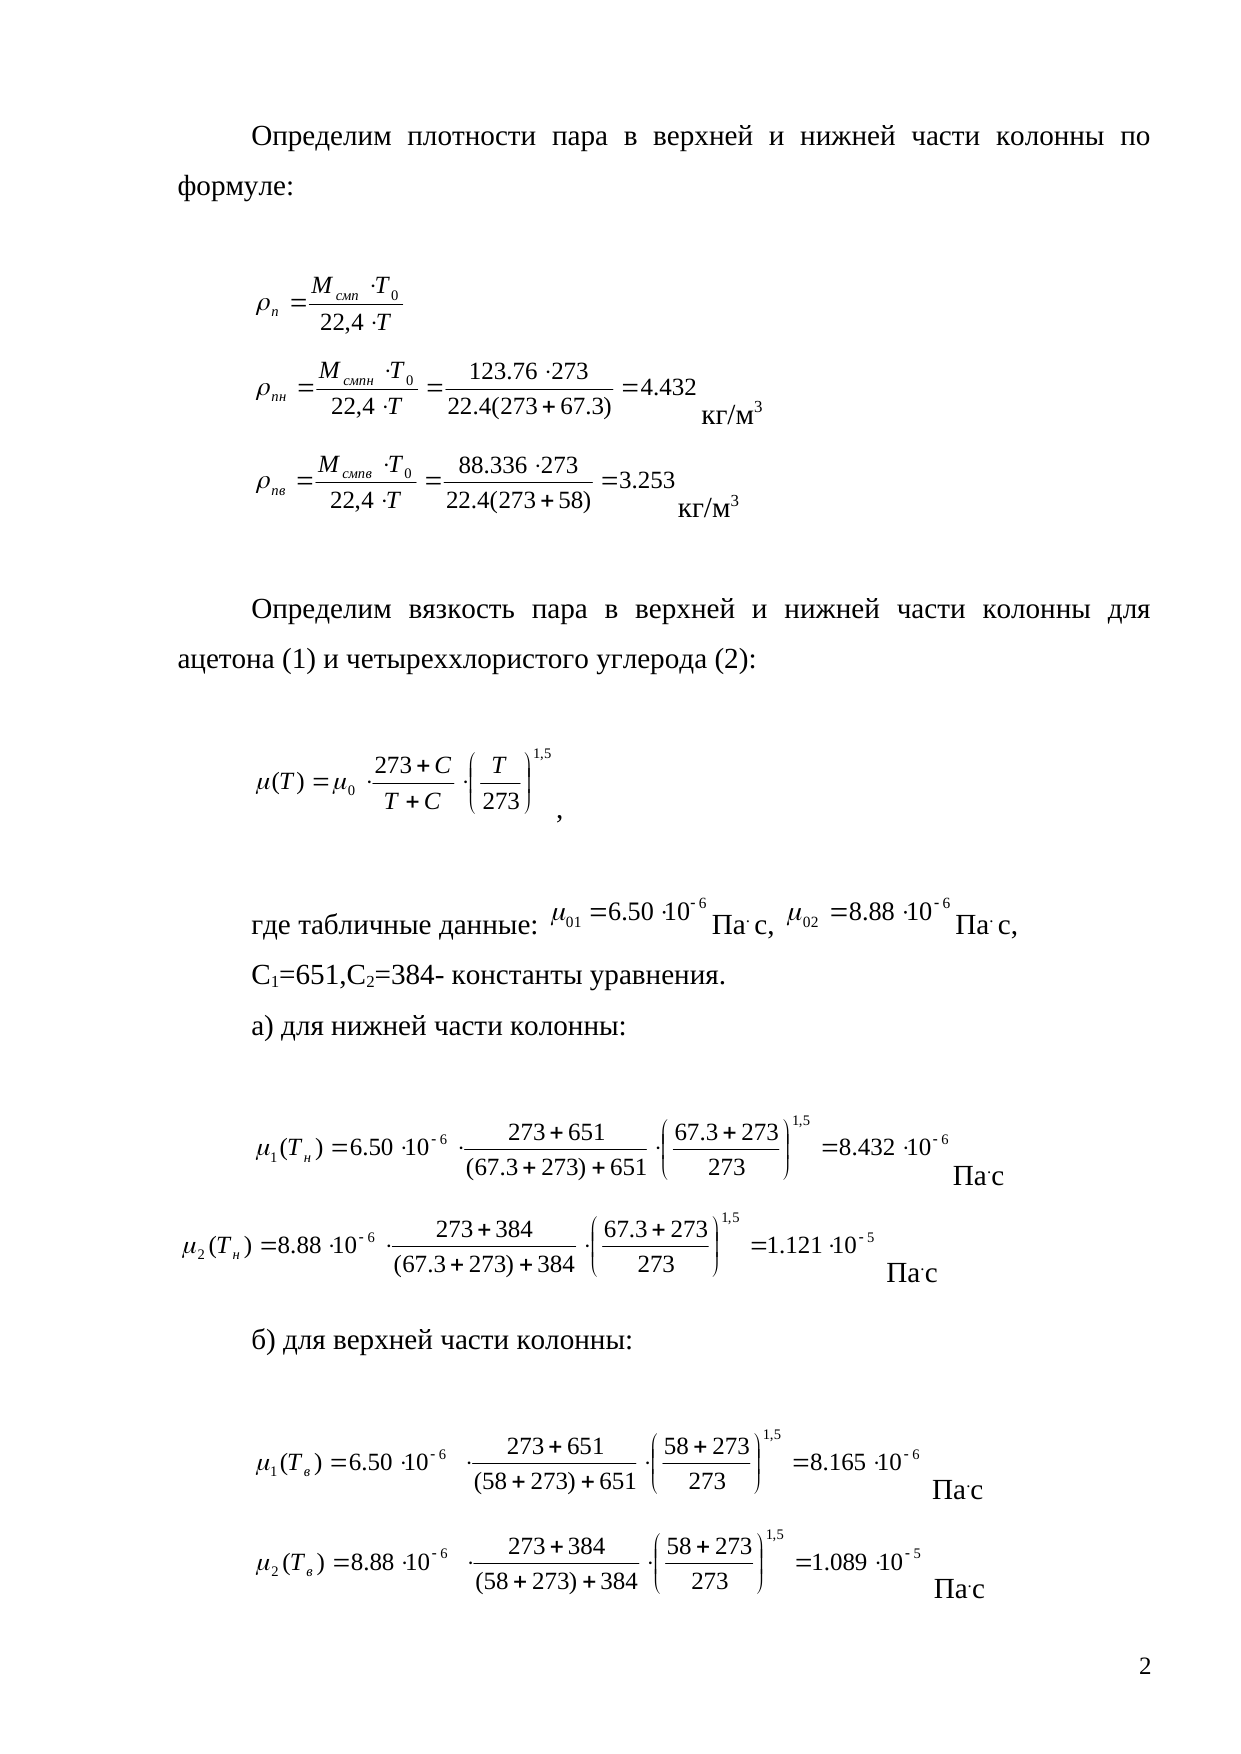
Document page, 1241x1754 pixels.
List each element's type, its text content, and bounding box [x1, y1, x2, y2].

text Определим плотности пара в верхней и нижней части колонны по формуле: [177, 118, 1152, 202]
text кг/м3 [177, 354, 1152, 431]
text кг/м3 [177, 447, 1152, 524]
text Па.с [177, 1522, 1152, 1605]
text Па.с Па.с [177, 1108, 1152, 1288]
text где табличные данные: Па. с, Па. с, [177, 892, 1152, 941]
text Па.с [177, 1423, 1152, 1506]
text С1=651,С2=384- константы уравнения. [177, 957, 1152, 991]
text , [177, 742, 1152, 825]
text б) для верхней части колонны: [177, 1322, 1152, 1356]
text а) для нижней части колонны: [177, 1008, 1152, 1041]
text Определим вязкость пара в верхней и нижней части колонны для ацетона (1) и четыреххлористого углерода (2): [177, 591, 1152, 675]
